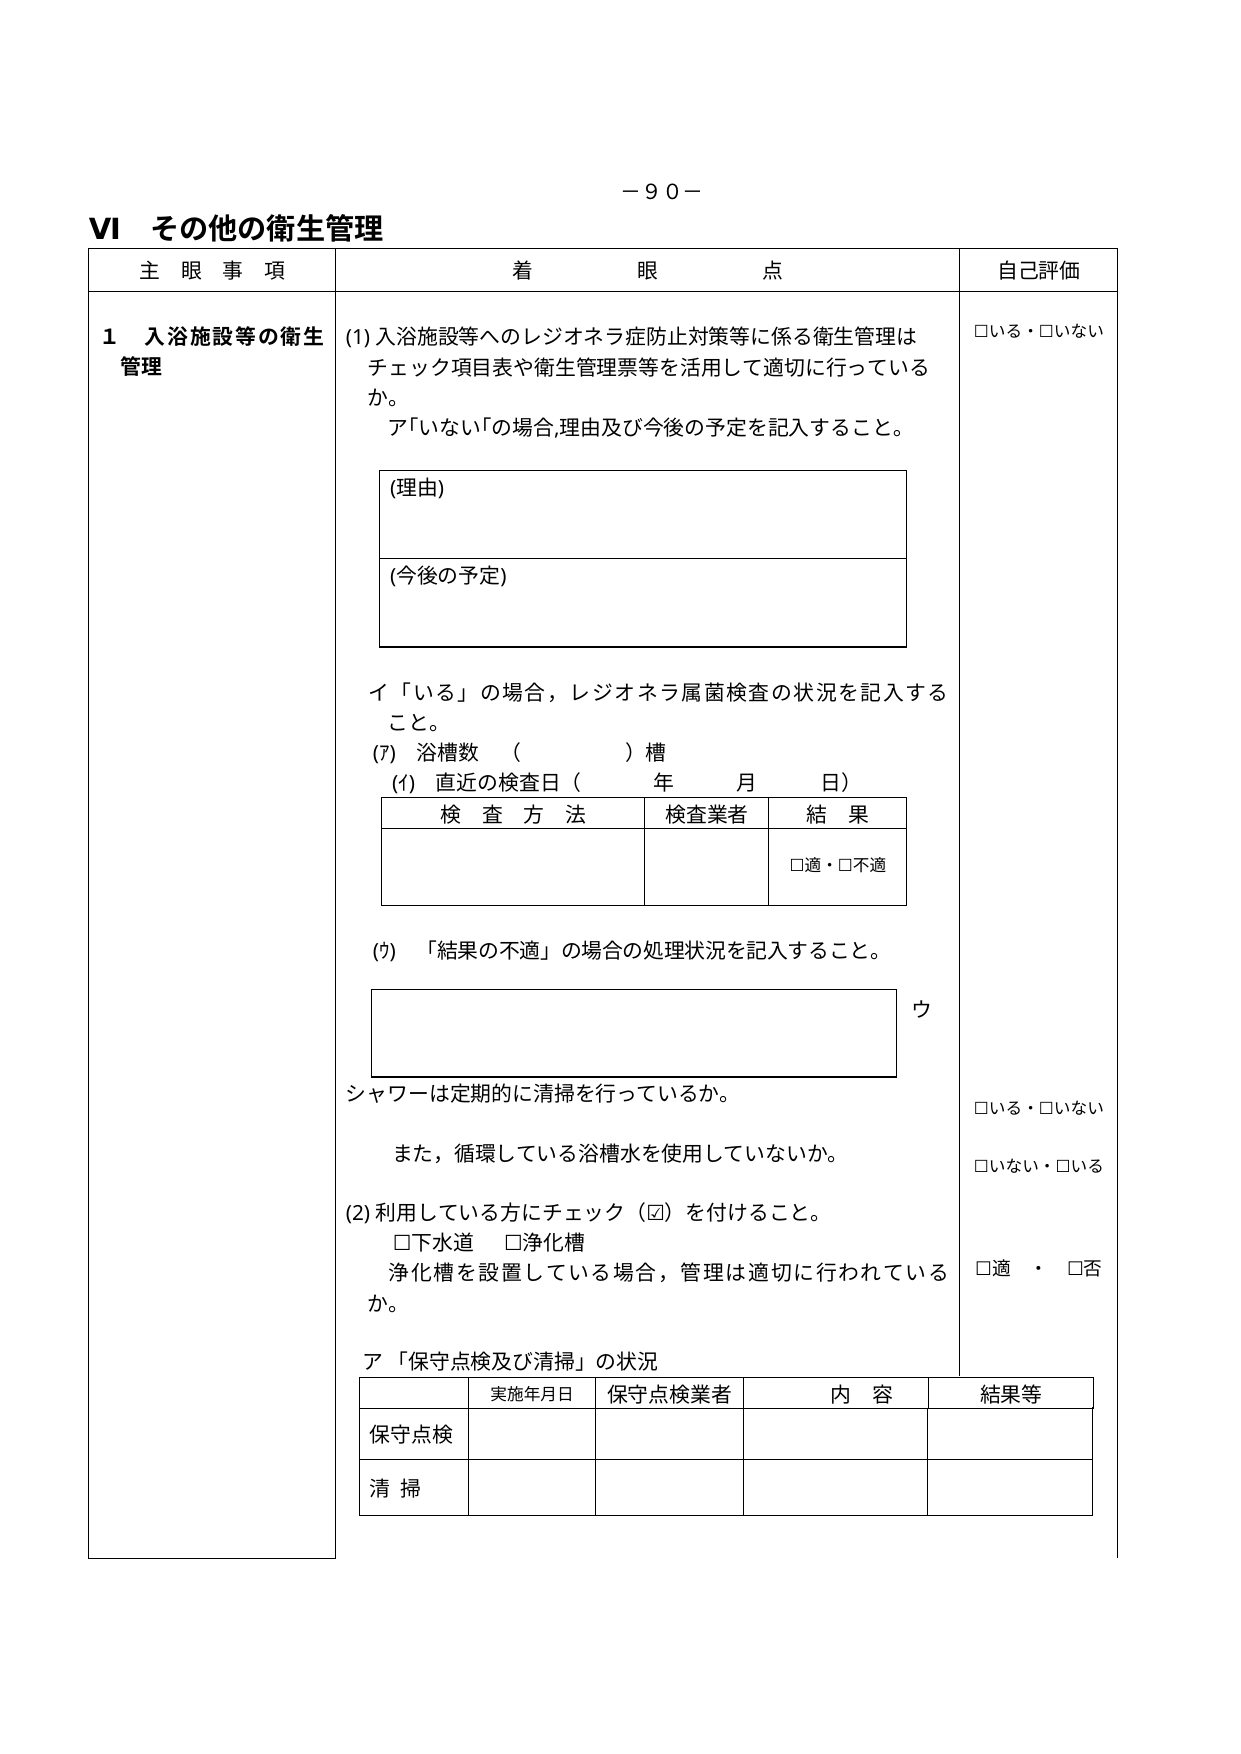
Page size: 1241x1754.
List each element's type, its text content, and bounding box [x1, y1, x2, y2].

table_cell (1) 入浴施設等へのレジオネラ症防止対策等に係る衛生管理は チェック項目表や衛生管理票等を活用して適切に行っている か。 ア｢いない｢の場合,理由及び今後の予定を記入すること｡ イ「いる」の場合，レジオネラ属菌検査の状況を記入する こと。 (ｱ) 浴槽数 （ ）槽 (ｲ) 直近の検査日（ 年 月 日） (ｳ) 「結果の不適」の場合の処理状況を記入すること。 ウ シャワーは定期的に清掃を行っているか。 また，循環している浴槽水を使用していないか。 (2) 利用している方にチェック（☑）を付けること。 下水道 浄化槽 浄化槽を設置している場合，管理は適切に行われているか。 ア 「保守点検及び清掃」の状況 [336, 292, 959, 1376]
text Ⅵ その他の衛生管理 [89, 205, 1152, 248]
table_header 着 眼 点 [336, 249, 959, 291]
table_header 主 眼 事 項 [89, 249, 335, 291]
table_cell １ 入浴施設等の衛生管理 [89, 292, 335, 1558]
text －９０－ [89, 175, 1152, 205]
table_header 自己評価 [960, 249, 1117, 291]
table_cell [336, 1376, 1117, 1558]
table_cell いる・いない いる・いない いない・いる 適 ・ 否 [960, 292, 1117, 1376]
